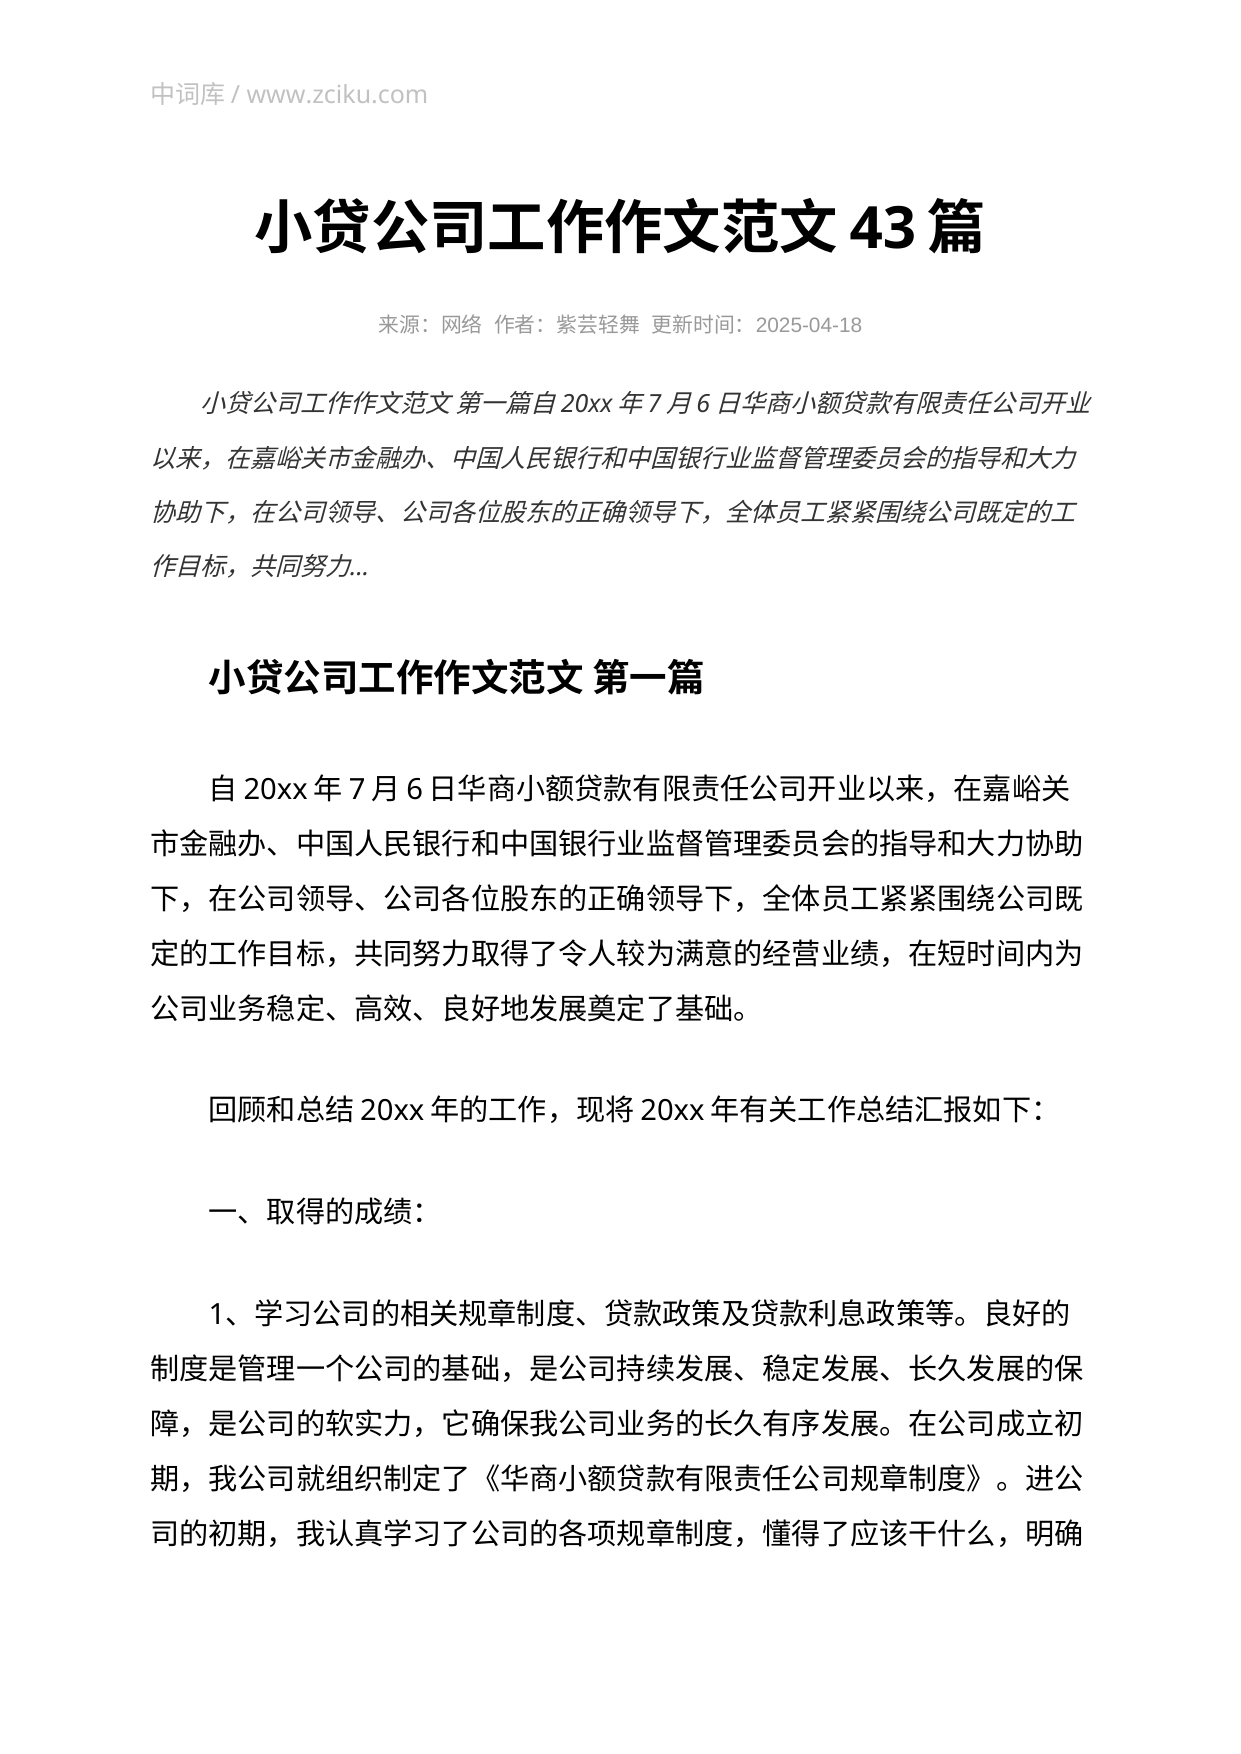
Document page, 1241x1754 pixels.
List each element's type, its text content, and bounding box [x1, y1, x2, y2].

text 回顾和总结20xx年的工作，现将20xx年有关工作总结汇报如下： [150, 1087, 1090, 1129]
text 自20xx年7月6日华商小额贷款有限责任公司开业以来，在嘉峪关市金融办、中国人民银行和中国银行业监督管理委员会的指导和大力协助下，在公司领导、公司各位股东的正确领导下，全体员工紧紧围绕公司既定的工作目标，共同努力取得了令人较为满意的经营业绩，在短时间内为公司业务稳定、高效、良好地发展奠定了基础。 [150, 766, 1090, 1027]
subtitle 小贷公司工作作文范文43篇 [150, 181, 1090, 266]
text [150, 1291, 1090, 1553]
text 小贷公司工作作文范文 第一篇 [150, 648, 1090, 702]
text 一、取得的成绩： [150, 1189, 1090, 1231]
text 小贷公司工作作文范文 第一篇自20xx年7月6日华商小额贷款有限责任公司开业以来，在嘉峪关市金融办、中国人民银行和中国银行业监督管理委员会的指导和大力协助下，在公司领导、公司各位股东的正确领导下，全体员工紧紧围绕公司既定的工作目标，共同努力... [150, 384, 1090, 583]
text 来源：网络 作者：紫芸轻舞 更新时间：2025-04-18 [150, 313, 1090, 337]
